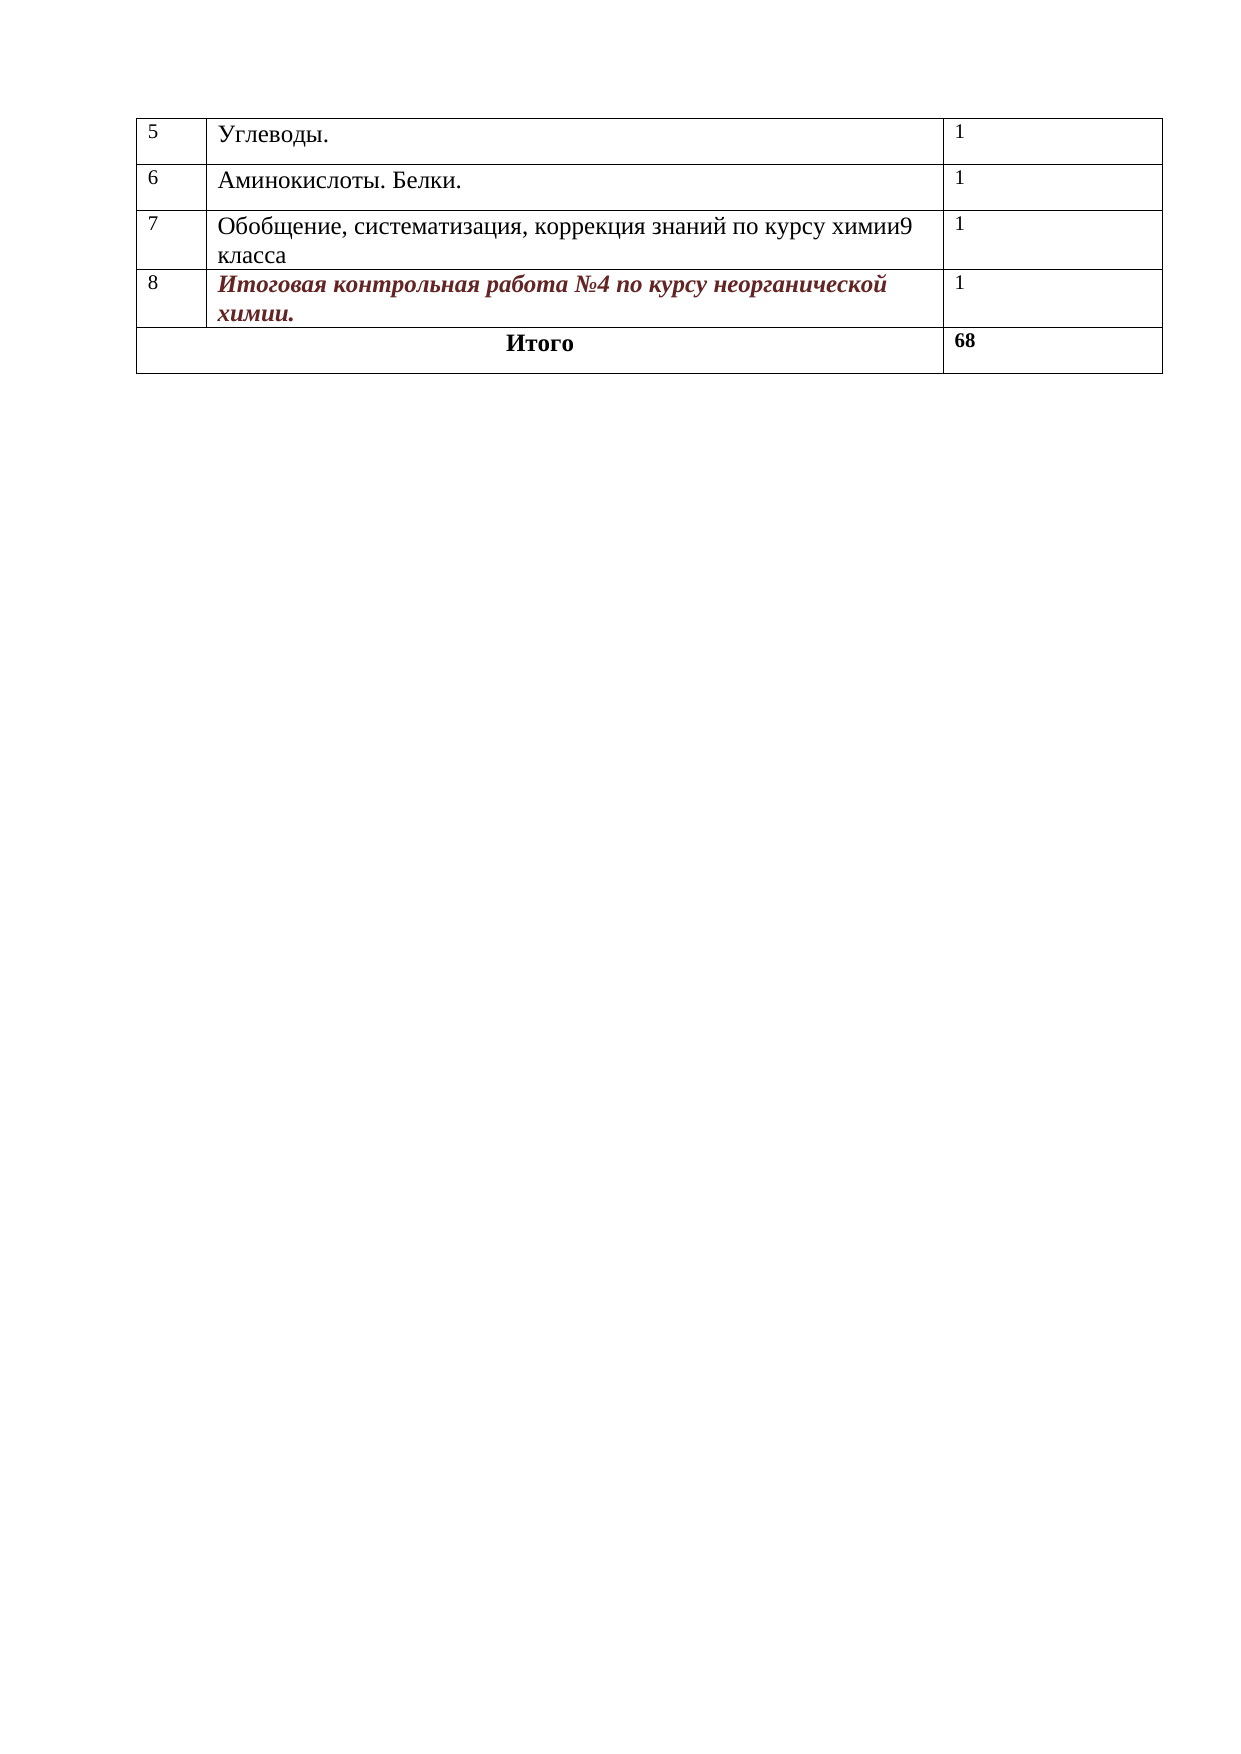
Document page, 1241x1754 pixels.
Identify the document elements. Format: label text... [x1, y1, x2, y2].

table_cell Обобщение, систематизация, коррекция знаний по курсу химии9 класса [207, 211, 943, 268]
table_cell 8 [137, 270, 206, 327]
table_cell 1 [944, 211, 1162, 268]
table_cell 68 [944, 328, 1162, 373]
table_cell Аминокислоты. Белки. [207, 165, 943, 210]
table_cell 1 [944, 270, 1162, 327]
table_cell 1 [944, 119, 1162, 164]
table_cell 5 [137, 119, 206, 164]
table_cell 6 [137, 165, 206, 210]
table_cell 7 [137, 211, 206, 268]
table_cell Итоговая контрольная работа №4 по курсу неорганической химии. [207, 270, 943, 327]
table_cell 1 [944, 165, 1162, 210]
table_cell Итого [137, 328, 943, 373]
table_cell Углеводы. [207, 119, 943, 164]
